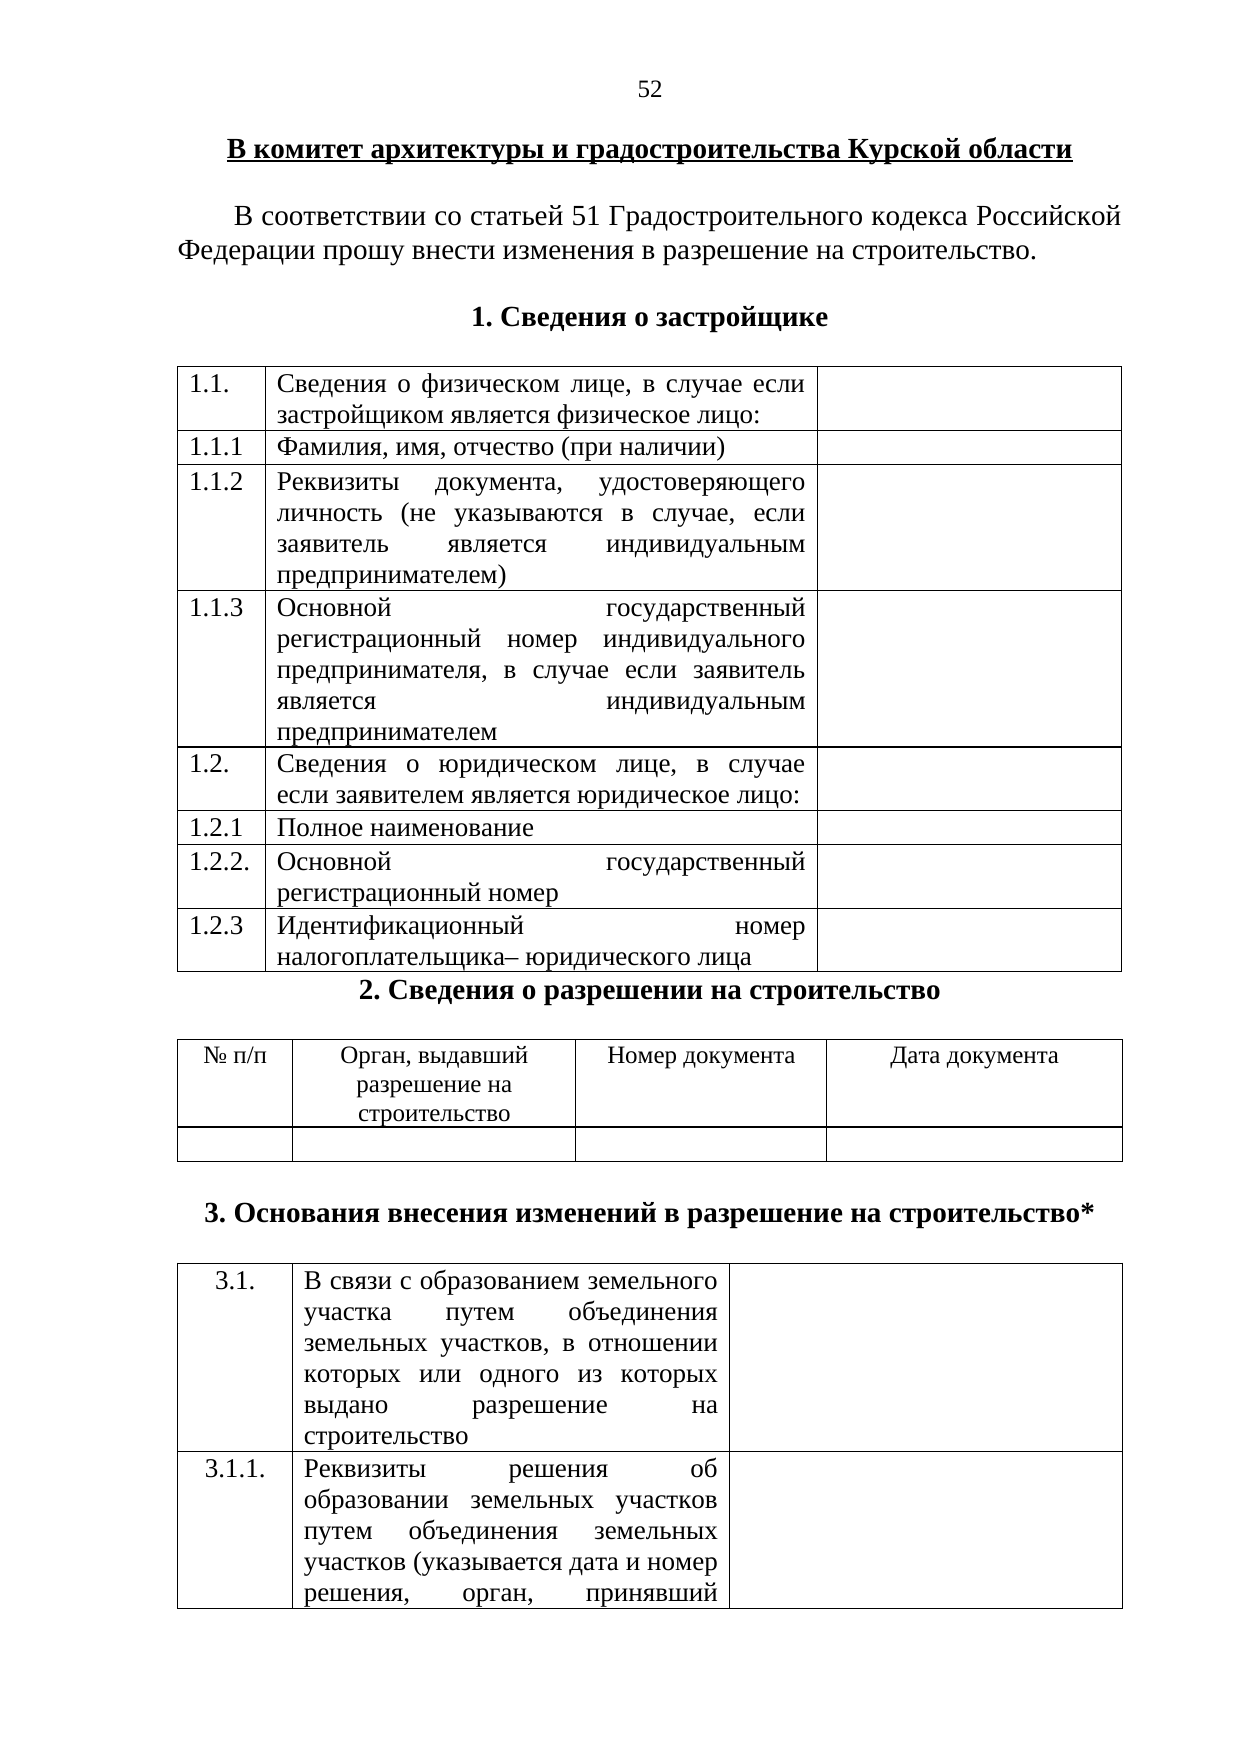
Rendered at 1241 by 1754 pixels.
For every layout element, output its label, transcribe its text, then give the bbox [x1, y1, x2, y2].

table_cell [730, 1452, 1122, 1607]
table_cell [293, 1452, 729, 1607]
table_cell 1.2.3 [178, 909, 265, 971]
table_header Сведения о физическом лице, в случае если застройщиком является физическое лицо: [266, 367, 817, 429]
table_header [818, 367, 1121, 429]
table_cell [818, 748, 1121, 810]
text 1. Сведения о застройщике [177, 299, 1122, 333]
table_cell 1.1.2 [178, 465, 265, 590]
table_header Номер документа [576, 1040, 826, 1126]
table_cell [818, 465, 1121, 590]
text В соответствии со статьей 51 Градостроительного кодекса Российской Федерации прошу внести изменения в разрешение на строительство. [177, 198, 1122, 266]
table_cell [293, 1128, 575, 1161]
table_cell [818, 845, 1121, 908]
text 2. Сведения о разрешении на строительство [177, 972, 1122, 1006]
text 3. Основания внесения изменений в разрешение на строительство* [177, 1196, 1122, 1229]
table_cell 1.2. [178, 748, 265, 810]
table_cell 1.1.1 [178, 431, 265, 464]
table_cell Реквизиты документа, удостоверяющего личность (не указываются в случае, если заявитель является индивидуальным предпринимателем) [266, 465, 817, 590]
table_cell [818, 591, 1121, 746]
table_cell 1.2.1 [178, 811, 265, 844]
table_cell 3.1.1. [178, 1452, 292, 1607]
table_header Орган, выдавший разрешение на строительство [293, 1040, 575, 1126]
table_header 1.1. [178, 367, 265, 429]
table_cell Основной государственный регистрационный номер [266, 845, 817, 908]
table_cell [827, 1128, 1122, 1161]
table_header 3.1. [178, 1264, 292, 1451]
table_header В связи с образованием земельного участка путем объединения земельных участков, в отношении которых или одного из которых выдано разрешение на строительство [293, 1264, 729, 1451]
table_cell [818, 431, 1121, 464]
table_cell [576, 1128, 826, 1161]
table_cell Основной государственный регистрационный номер индивидуального предпринимателя, в случае если заявитель является индивидуальным предпринимателем [266, 591, 817, 746]
table_header [730, 1264, 1122, 1451]
text В комитет архитектуры и градостроительства Курской области [177, 131, 1122, 165]
table_cell [818, 909, 1121, 971]
table_cell Идентификационный номер налогоплательщика– юридического лица [266, 909, 817, 971]
table_cell 1.1.3 [178, 591, 265, 746]
table_cell [818, 811, 1121, 844]
table_header № п/п [178, 1040, 292, 1126]
table_cell Сведения о юридическом лице, в случае если заявителем является юридическое лицо: [266, 748, 817, 810]
table_cell [178, 1128, 292, 1161]
table_cell Полное наименование [266, 811, 817, 844]
table_header Дата документа [827, 1040, 1122, 1126]
table_cell 1.2.2. [178, 845, 265, 908]
table_cell Фамилия, имя, отчество (при наличии) [266, 431, 817, 464]
